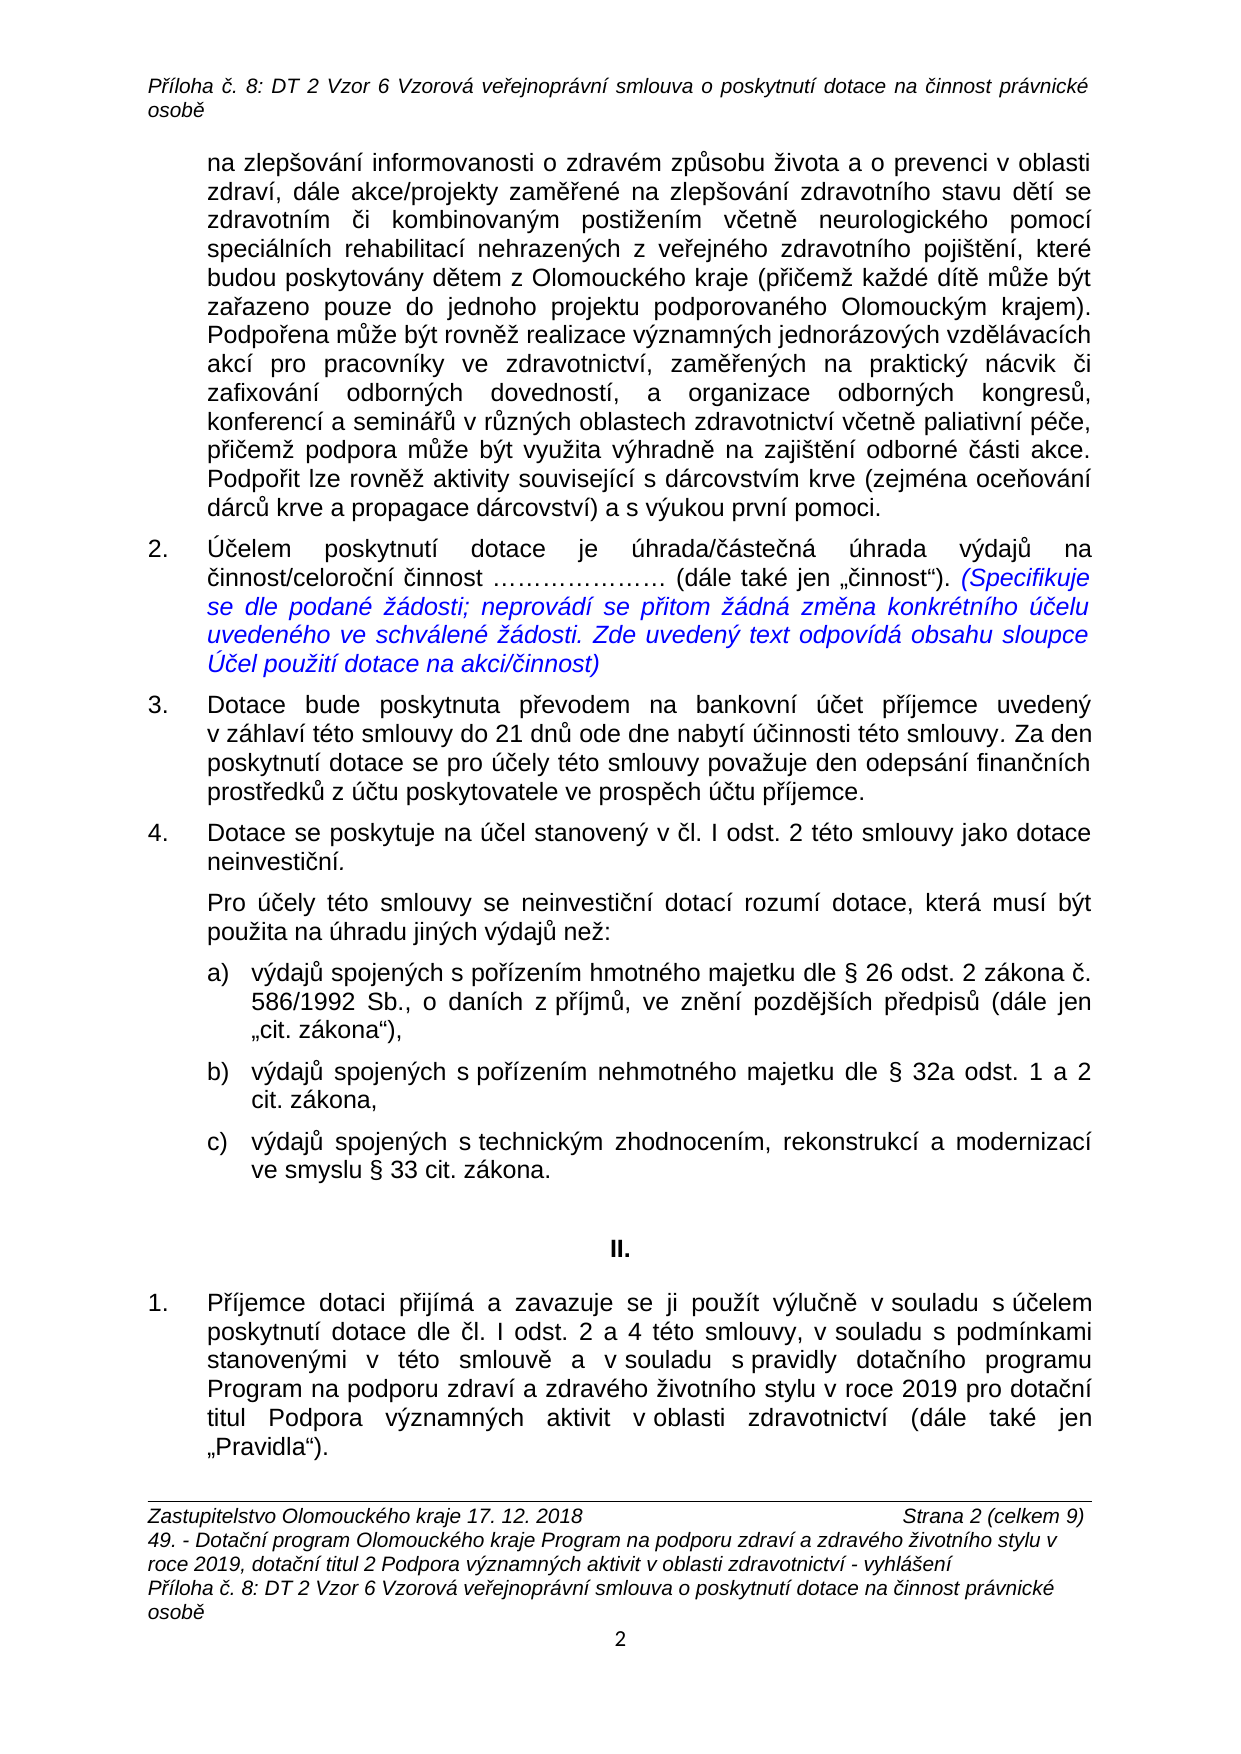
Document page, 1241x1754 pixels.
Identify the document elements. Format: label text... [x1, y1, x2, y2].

list Dotace se poskytuje na účel stanovený v čl. I odst. 2 této smlouvy jako dotace neinvestiční. [148, 818, 1092, 875]
list výdajů spojených s pořízením hmotného majetku dle § 26 odst. 2 zákona č. 586/1992 Sb., o daních z příjmů, ve znění pozdějších předpisů (dále jen „cit. zákona“), [207, 958, 1092, 1044]
text II. [148, 1234, 1092, 1263]
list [148, 148, 1092, 521]
list Dotace bude poskytnuta převodem na bankovní účet příjemce uvedený v záhlaví této smlouvy do 21 dnů ode dne nabytí účinnosti této smlouvy. Za den poskytnutí dotace se pro účely této smlouvy považuje den odepsání finančních prostředků z účtu poskytovatele ve prospěch účtu příjemce. [148, 690, 1092, 805]
list výdajů spojených s pořízením nehmotného majetku dle § 32a odst. 1 a 2 cit. zákona, [207, 1056, 1092, 1114]
text Pro účely této smlouvy se neinvestiční dotací rozumí dotace, která musí být použita na úhradu jiných výdajů než: [207, 888, 1092, 945]
list Příjemce dotaci přijímá a zavazuje se ji použít výlučně v souladu s účelem poskytnutí dotace dle čl. I odst. 2 a 4 této smlouvy, v souladu s podmínkami stanovenými v této smlouvě a v souladu s pravidly dotačního programu Program na podporu zdraví a zdravého životního stylu v roce 2019 pro dotační titul Podpora významných aktivit v oblasti zdravotnictví (dále také jen „Pravidla“). [148, 1288, 1092, 1460]
list výdajů spojených s technickým zhodnocením, rekonstrukcí a modernizací ve smyslu § 33 cit. zákona. [207, 1126, 1092, 1184]
list Účelem poskytnutí dotace je úhrada/částečná úhrada výdajů na činnost/celoroční činnost ………………… (dále také jen „činnost“). (Specifikuje se dle podané žádosti; neprovádí se přitom žádná změna konkrétního účelu uvedeného ve schválené žádosti. Zde uvedený text odpovídá obsahu sloupce Účel použití dotace na akci/činnost) [148, 534, 1092, 678]
